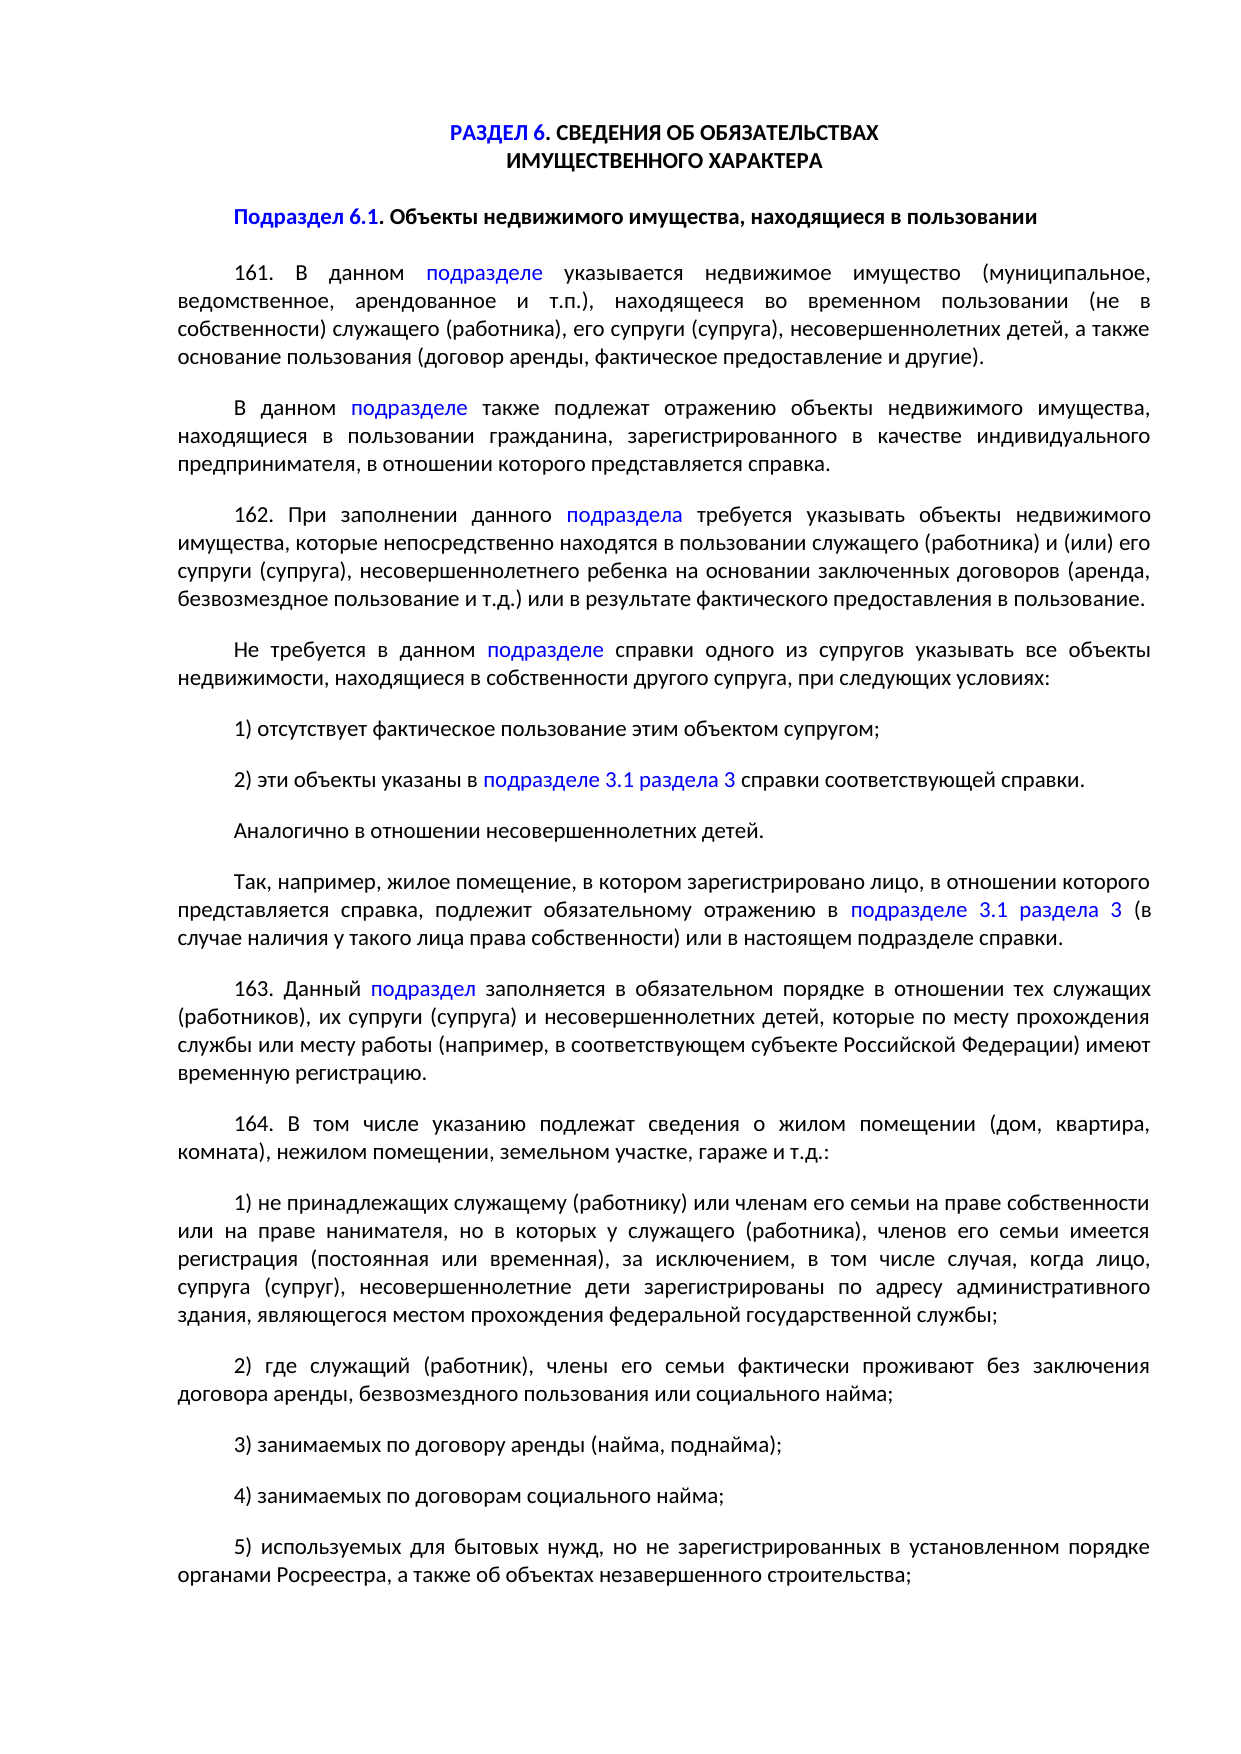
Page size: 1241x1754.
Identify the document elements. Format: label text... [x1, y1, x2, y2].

text Аналогично в отношении несовершеннолетних детей. [177, 816, 1152, 844]
text Так, например, жилое помещение, в котором зарегистрировано лицо, в отношении которого представляется справка, подлежит обязательному отражению в подразделе 3.1 раздела 3 (в случае наличия у такого лица права собственности) или в настоящем подразделе справки. [177, 867, 1152, 951]
text 5) используемых для бытовых нужд, но не зарегистрированных в установленном порядке органами Росреестра, а также об объектах незавершенного строительства; [177, 1532, 1152, 1588]
text 1) не принадлежащих служащему (работнику) или членам его семьи на праве собственности или на праве нанимателя, но в которых у служащего (работника), членов его семьи имеется регистрация (постоянная или временная), за исключением, в том числе случая, когда лицо, супруга (супруг), несовершеннолетние дети зарегистрированы по адресу административного здания, являющегося местом прохождения федеральной государственной службы; [177, 1188, 1152, 1328]
title ИМУЩЕСТВЕННОГО ХАРАКТЕРА [177, 146, 1152, 174]
text 2) где служащий (работник), члены его семьи фактически проживают без заключения договора аренды, безвозмездного пользования или социального найма; [177, 1351, 1152, 1407]
text 2) эти объекты указаны в подразделе 3.1 раздела 3 справки соответствующей справки. [177, 765, 1152, 793]
text 162. При заполнении данного подраздела требуется указывать объекты недвижимого имущества, которые непосредственно находятся в пользовании служащего (работника) и (или) его супруги (супруга), несовершеннолетнего ребенка на основании заключенных договоров (аренда, безвозмездное пользование и т.д.) или в результате фактического предоставления в пользование. [177, 500, 1152, 612]
title РАЗДЕЛ 6. СВЕДЕНИЯ ОБ ОБЯЗАТЕЛЬСТВАХ [177, 118, 1152, 146]
text 163. Данный подраздел заполняется в обязательном порядке в отношении тех служащих (работников), их супруги (супруга) и несовершеннолетних детей, которые по месту прохождения службы или месту работы (например, в соответствующем субъекте Российской Федерации) имеют временную регистрацию. [177, 974, 1152, 1086]
text В данном подразделе также подлежат отражению объекты недвижимого имущества, находящиеся в пользовании гражданина, зарегистрированного в качестве индивидуального предпринимателя, в отношении которого представляется справка. [177, 393, 1152, 477]
title Подраздел 6.1. Объекты недвижимого имущества, находящиеся в пользовании [177, 202, 1152, 230]
text 164. В том числе указанию подлежат сведения о жилом помещении (дом, квартира, комната), нежилом помещении, земельном участке, гараже и т.д.: [177, 1109, 1152, 1165]
text 161. В данном подразделе указывается недвижимое имущество (муниципальное, ведомственное, арендованное и т.п.), находящееся во временном пользовании (не в собственности) служащего (работника), его супруги (супруга), несовершеннолетних детей, а также основание пользования (договор аренды, фактическое предоставление и другие). [177, 258, 1152, 370]
text 3) занимаемых по договору аренды (найма, поднайма); [177, 1430, 1152, 1458]
text 1) отсутствует фактическое пользование этим объектом супругом; [177, 714, 1152, 742]
text Не требуется в данном подразделе справки одного из супругов указывать все объекты недвижимости, находящиеся в собственности другого супруга, при следующих условиях: [177, 635, 1152, 691]
text 4) занимаемых по договорам социального найма; [177, 1481, 1152, 1509]
